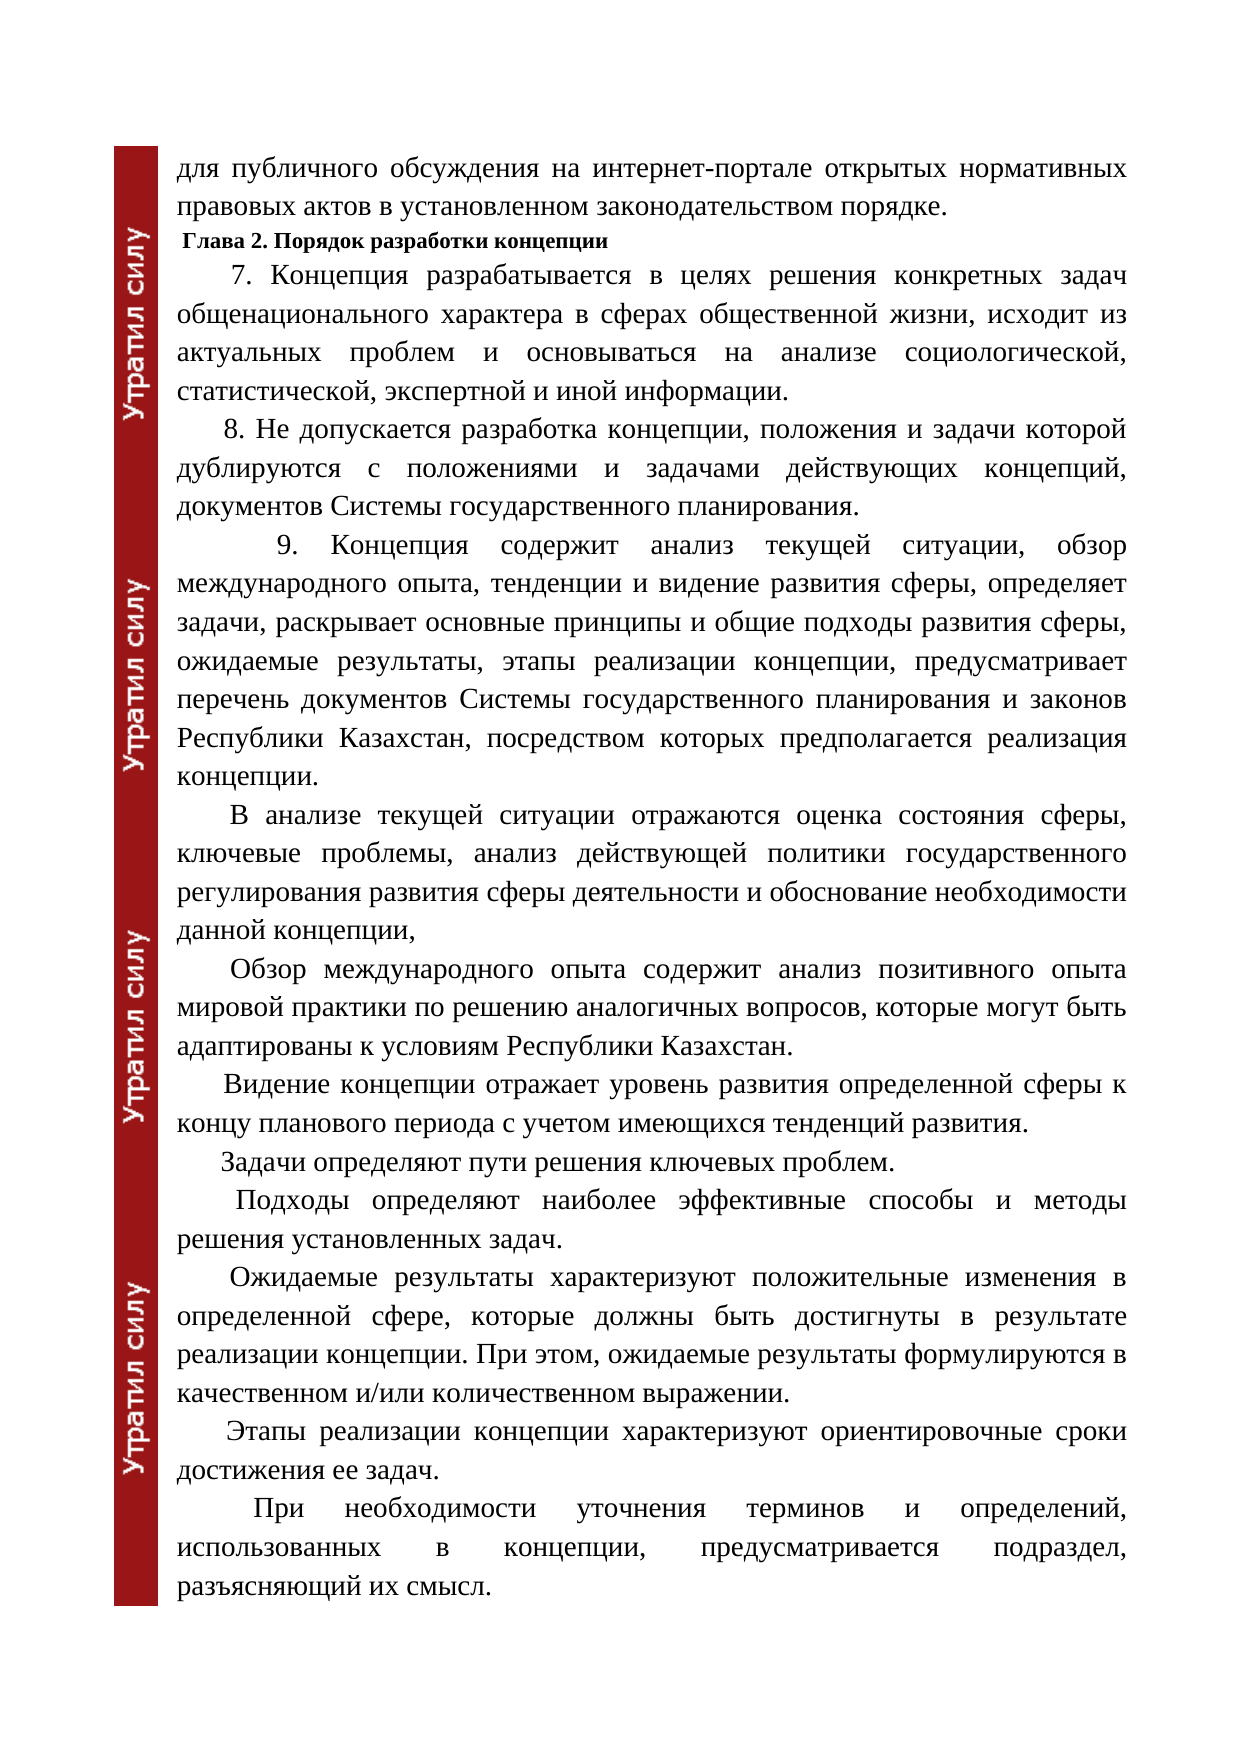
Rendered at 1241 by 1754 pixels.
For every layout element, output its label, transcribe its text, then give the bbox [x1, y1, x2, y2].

text 7. Концепция разрабатывается в целях решения конкретных задач общенационального характера в сферах общественной жизни, исходит из актуальных проблем и основываться на анализе социологической, статистической, экспертной и иной информации. [112, 257, 1128, 406]
picture [114, 792, 158, 797]
picture [114, 1254, 158, 1259]
text Этапы реализации концепции характеризуют ориентировочные сроки достижения ее задач. [112, 1413, 1128, 1486]
text Обзор международного опыта содержит анализ позитивного опыта мировой практики по решению аналогичных вопросов, которые могут быть адаптированы к условиям Республики Казахстан. [112, 951, 1128, 1062]
text В анализе текущей ситуации отражаются оценка состояния сферы, ключевые проблемы, анализ действующей политики государственного регулирования развития сферы деятельности и обоснование необходимости данной концепции, [112, 797, 1128, 946]
picture [114, 1177, 158, 1182]
text Задачи определяют пути решения ключевых проблем. [112, 1144, 1128, 1177]
text 8. Не допускается разработка концепции, положения и задачи которой дублируются с положениями и задачами действующих концепций, документов Системы государственного планирования. [112, 411, 1128, 522]
picture [114, 406, 158, 411]
picture [114, 522, 158, 527]
text Подходы определяют наиболее эффективные способы и методы решения установленных задач. [112, 1182, 1128, 1254]
text Видение концепции отражает уровень развития определенной сферы к концу планового периода с учетом имеющихся тенденций развития. [112, 1067, 1128, 1139]
picture [114, 1408, 158, 1413]
picture [114, 1486, 158, 1491]
text 9. Концепция содержит анализ текущей ситуации, обзор международного опыта, тенденции и видение развития сферы, определяет задачи, раскрывает основные принципы и общие подходы развития сферы, ожидаемые результаты, этапы реализации концепции, предусматривает перечень документов Системы государственного планирования и законов Республики Казахстан, посредством которых предполагается реализация концепции. [112, 527, 1128, 792]
picture [114, 1601, 158, 1606]
picture [114, 222, 158, 227]
picture [114, 253, 158, 257]
text Глава 2. Порядок разработки концепции [112, 227, 1128, 253]
picture [114, 1139, 158, 1144]
text Ожидаемые результаты характеризуют положительные изменения в определенной сфере, которые должны быть достигнуты в результате реализации концепции. При этом, ожидаемые результаты формулируются в качественном и/или количественном выражении. [112, 1259, 1128, 1408]
picture [114, 1062, 158, 1067]
picture [114, 946, 158, 951]
picture [114, 146, 158, 150]
text При необходимости уточнения терминов и определений, использованных в концепции, предусматривается подраздел, разъясняющий их смысл. [112, 1491, 1128, 1601]
